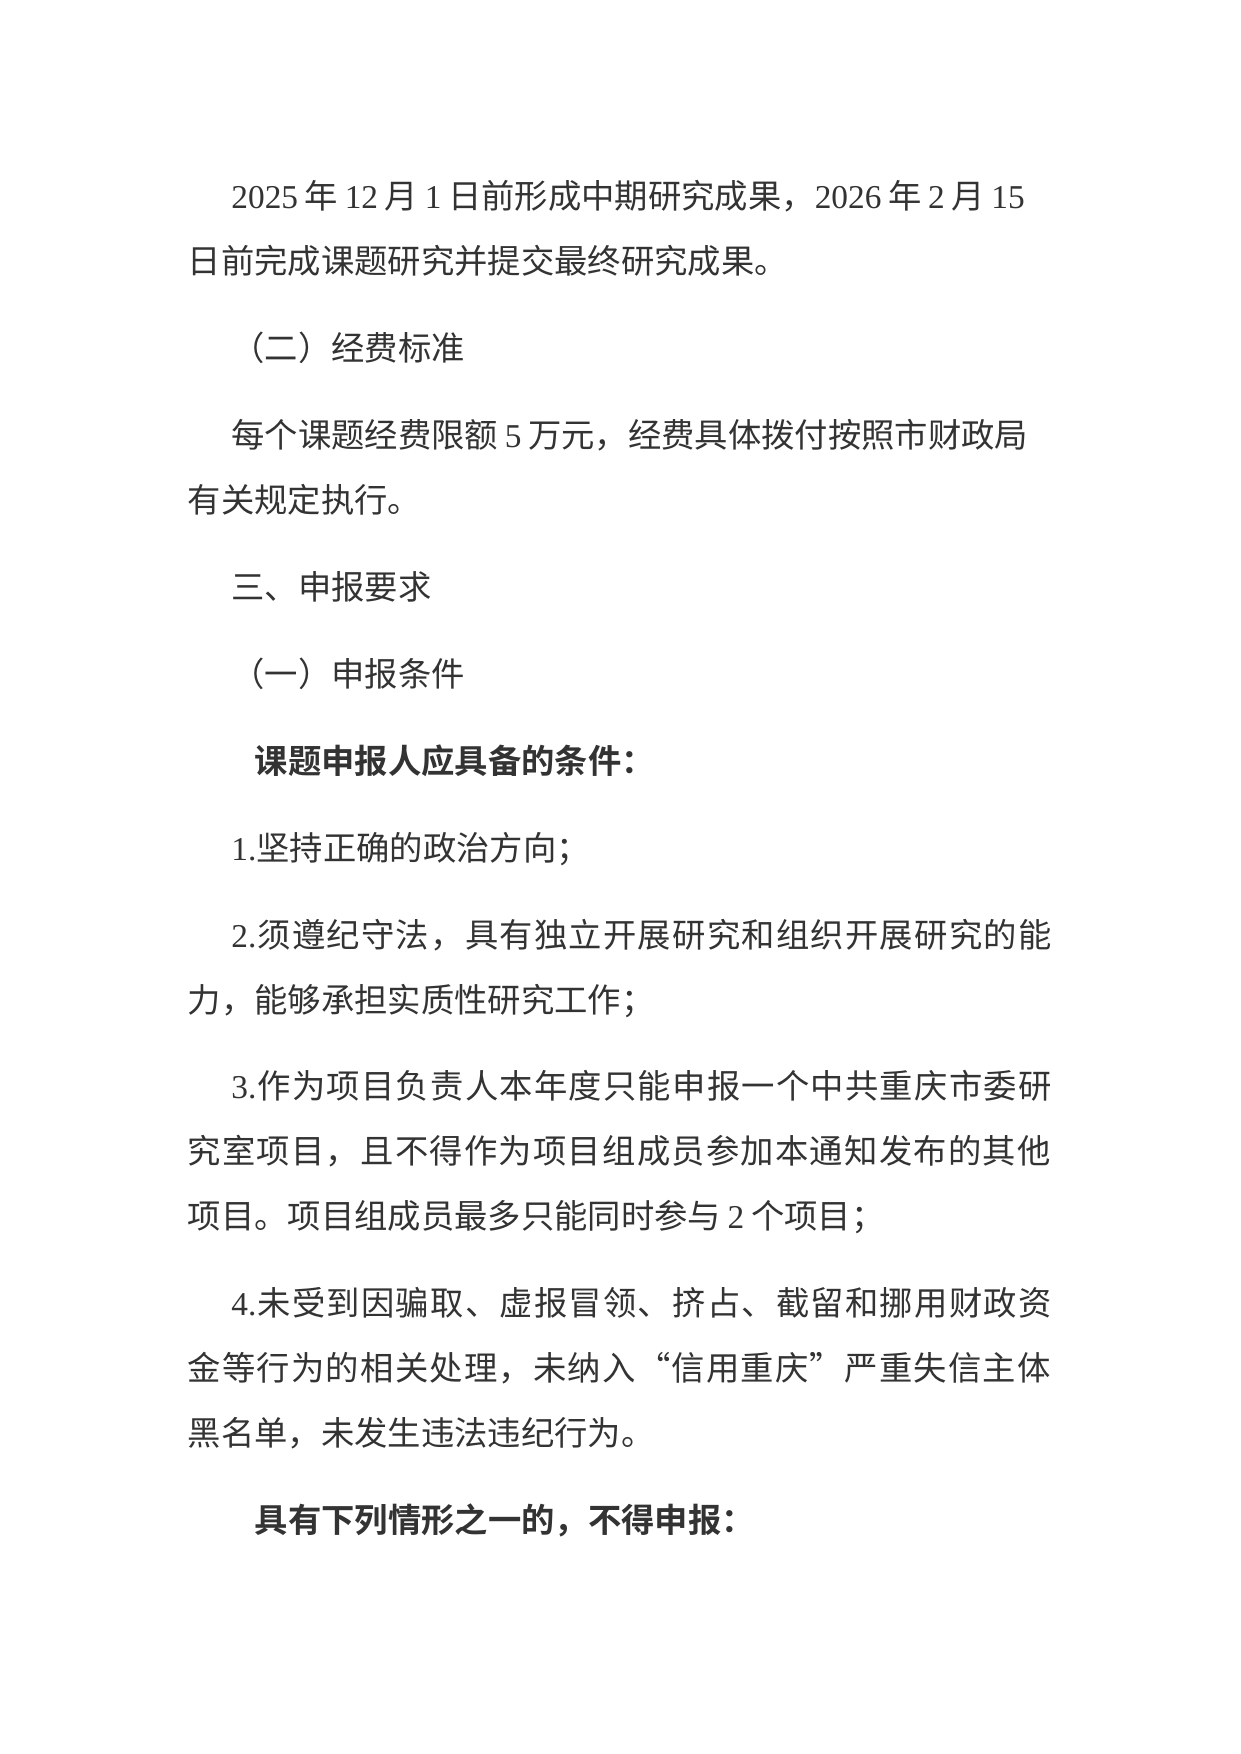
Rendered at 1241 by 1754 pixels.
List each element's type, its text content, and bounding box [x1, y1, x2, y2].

text （一）申报条件 [187, 639, 1053, 704]
text 1.坚持正确的政治方向； [187, 813, 1053, 878]
text 课题申报人应具备的条件： [187, 726, 1053, 791]
text 每个课题经费限额5万元，经费具体拨付按照市财政局有关规定执行。 [187, 401, 1053, 531]
text 具有下列情形之一的，不得申报： [187, 1486, 1053, 1551]
text 三、申报要求 [187, 553, 1053, 618]
text 3.作为项目负责人本年度只能申报一个中共重庆市委研究室项目，且不得作为项目组成员参加本通知发布的其他项目。项目组成员最多只能同时参与2个项目； [187, 1052, 1053, 1247]
text （二）经费标准 [187, 314, 1053, 379]
text 2025年12月1日前形成中期研究成果，2026年2月15日前完成课题研究并提交最终研究成果。 [187, 162, 1053, 292]
text 4.未受到因骗取、虚报冒领、挤占、截留和挪用财政资金等行为的相关处理，未纳入“信用重庆”严重失信主体黑名单，未发生违法违纪行为。 [187, 1269, 1053, 1464]
text 2.须遵纪守法，具有独立开展研究和组织开展研究的能力，能够承担实质性研究工作； [187, 900, 1053, 1030]
